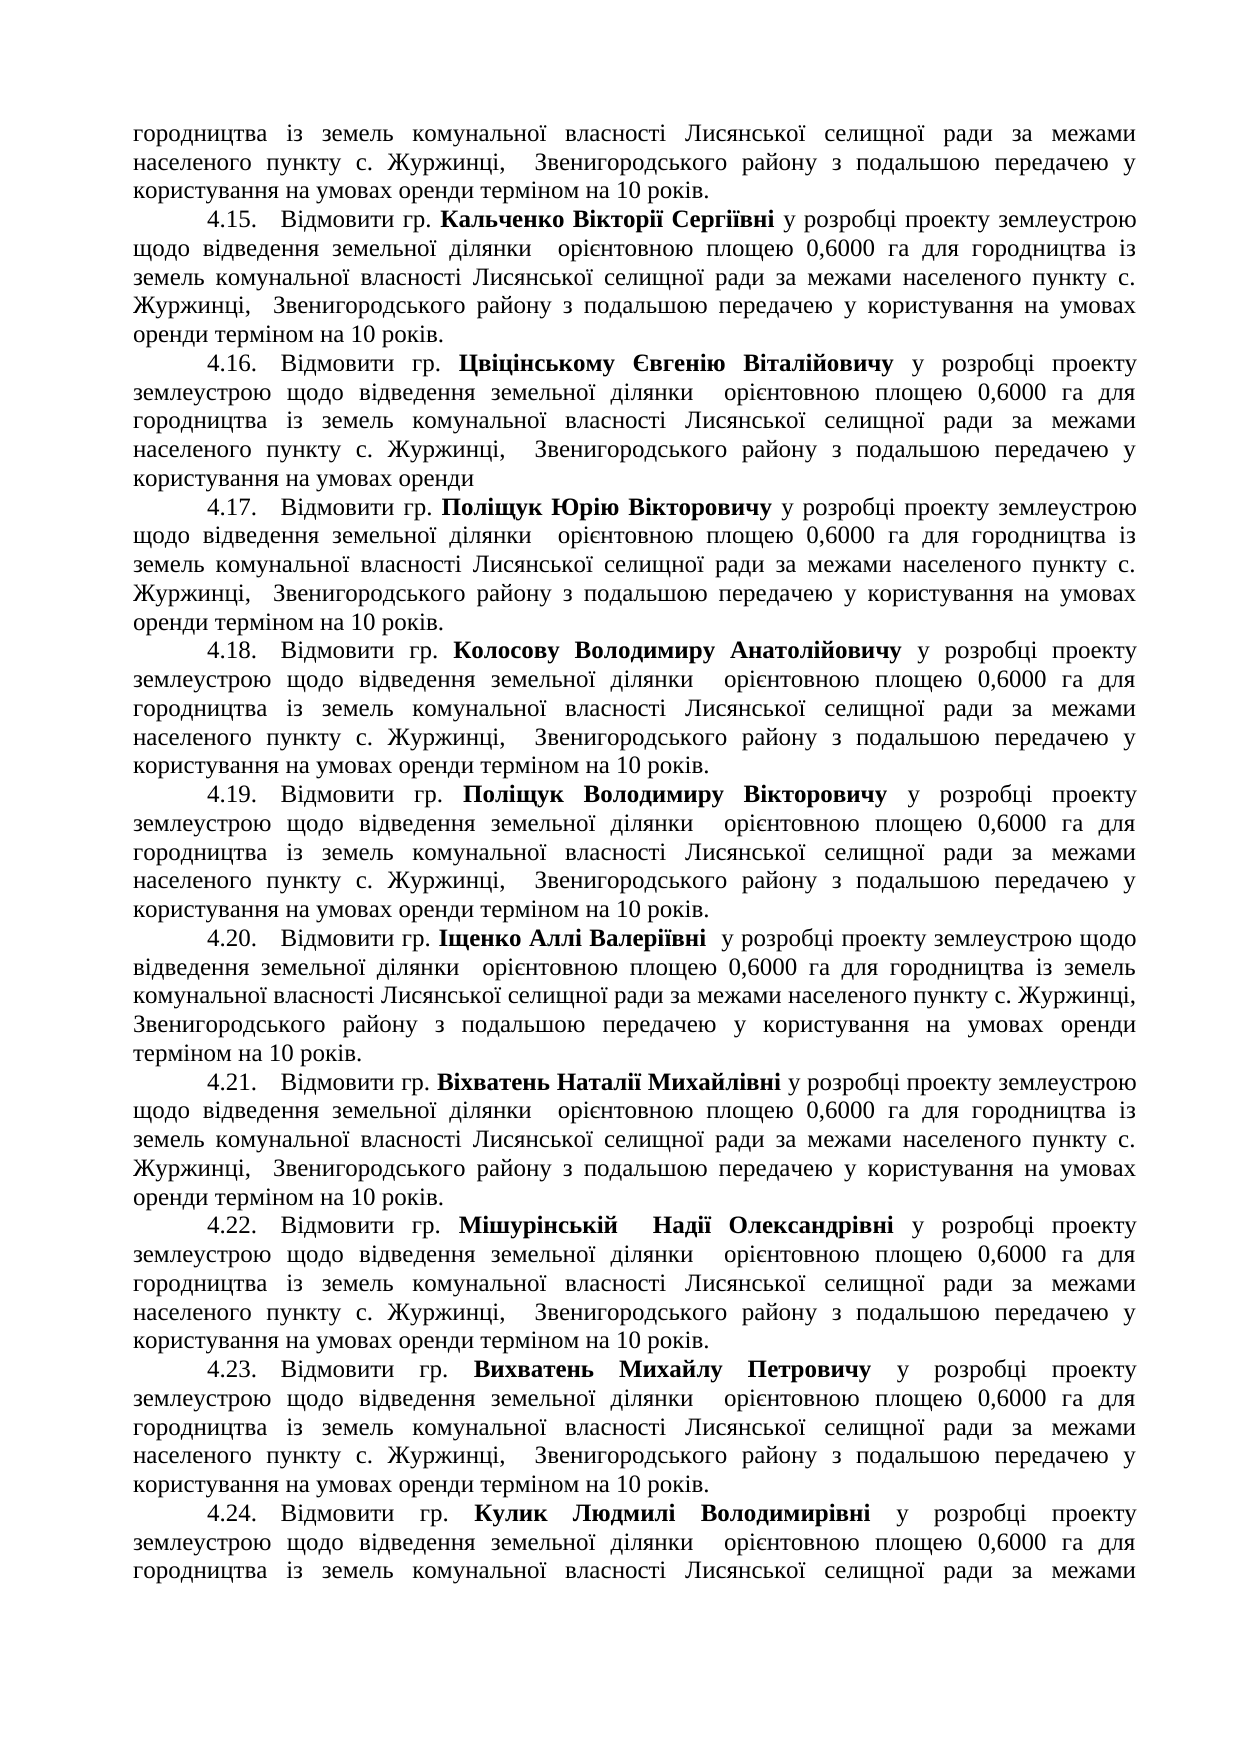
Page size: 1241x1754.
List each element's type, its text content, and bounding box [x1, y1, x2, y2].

list Відмовити гр. Іщенко Аллі Валеріївні у розробці проекту землеустрою щодо відведення земельної ділянки орієнтовною площею 0,6000 га для городництва із земель комунальної власності Лисянської селищної ради за межами населеного пункту с. Журжинці, Звенигородського району з подальшою передачею у користування на умовах оренди терміном на 10 років. [133, 923, 1137, 1067]
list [133, 1498, 1137, 1584]
list Відмовити гр. Віхватень Наталії Михайлівні у розробці проекту землеустрою щодо відведення земельної ділянки орієнтовною площею 0,6000 га для городництва із земель комунальної власності Лисянської селищної ради за межами населеного пункту с. Журжинці, Звенигородського району з подальшою передачею у користування на умовах оренди терміном на 10 років. [133, 1067, 1137, 1211]
list Відмовити гр. Поліщук Володимиру Вікторовичу у розробці проекту землеустрою щодо відведення земельної ділянки орієнтовною площею 0,6000 га для городництва із земель комунальної власності Лисянської селищної ради за межами населеного пункту с. Журжинці, Звенигородського району з подальшою передачею у користування на умовах оренди терміном на 10 років. [133, 779, 1137, 923]
list Відмовити гр. Колосову Володимиру Анатолійовичу у розробці проекту землеустрою щодо відведення земельної ділянки орієнтовною площею 0,6000 га для городництва із земель комунальної власності Лисянської селищної ради за межами населеного пункту с. Журжинці, Звенигородського району з подальшою передачею у користування на умовах оренди терміном на 10 років. [133, 636, 1137, 779]
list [133, 118, 1137, 204]
list Відмовити гр. Мішурінській Надії Олександрівні у розробці проекту землеустрою щодо відведення земельної ділянки орієнтовною площею 0,6000 га для городництва із земель комунальної власності Лисянської селищної ради за межами населеного пункту с. Журжинці, Звенигородського району з подальшою передачею у користування на умовах оренди терміном на 10 років. [133, 1211, 1137, 1354]
list Відмовити гр. Вихватень Михайлу Петровичу у розробці проекту землеустрою щодо відведення земельної ділянки орієнтовною площею 0,6000 га для городництва із земель комунальної власності Лисянської селищної ради за межами населеного пункту с. Журжинці, Звенигородського району з подальшою передачею у користування на умовах оренди терміном на 10 років. [133, 1354, 1137, 1498]
list Відмовити гр. Поліщук Юрію Вікторовичу у розробці проекту землеустрою щодо відведення земельної ділянки орієнтовною площею 0,6000 га для городництва із земель комунальної власності Лисянської селищної ради за межами населеного пункту с. Журжинці, Звенигородського району з подальшою передачею у користування на умовах оренди терміном на 10 років. [133, 492, 1137, 636]
list Відмовити гр. Кальченко Вікторії Сергіївні у розробці проекту землеустрою щодо відведення земельної ділянки орієнтовною площею 0,6000 га для городництва із земель комунальної власності Лисянської селищної ради за межами населеного пункту с. Журжинці, Звенигородського району з подальшою передачею у користування на умовах оренди терміном на 10 років. [133, 204, 1137, 348]
list Відмовити гр. Цвіцінському Євгенію Віталійовичу у розробці проекту землеустрою щодо відведення земельної ділянки орієнтовною площею 0,6000 га для городництва із земель комунальної власності Лисянської селищної ради за межами населеного пункту с. Журжинці, Звенигородського району з подальшою передачею у користування на умовах оренди [133, 348, 1137, 492]
